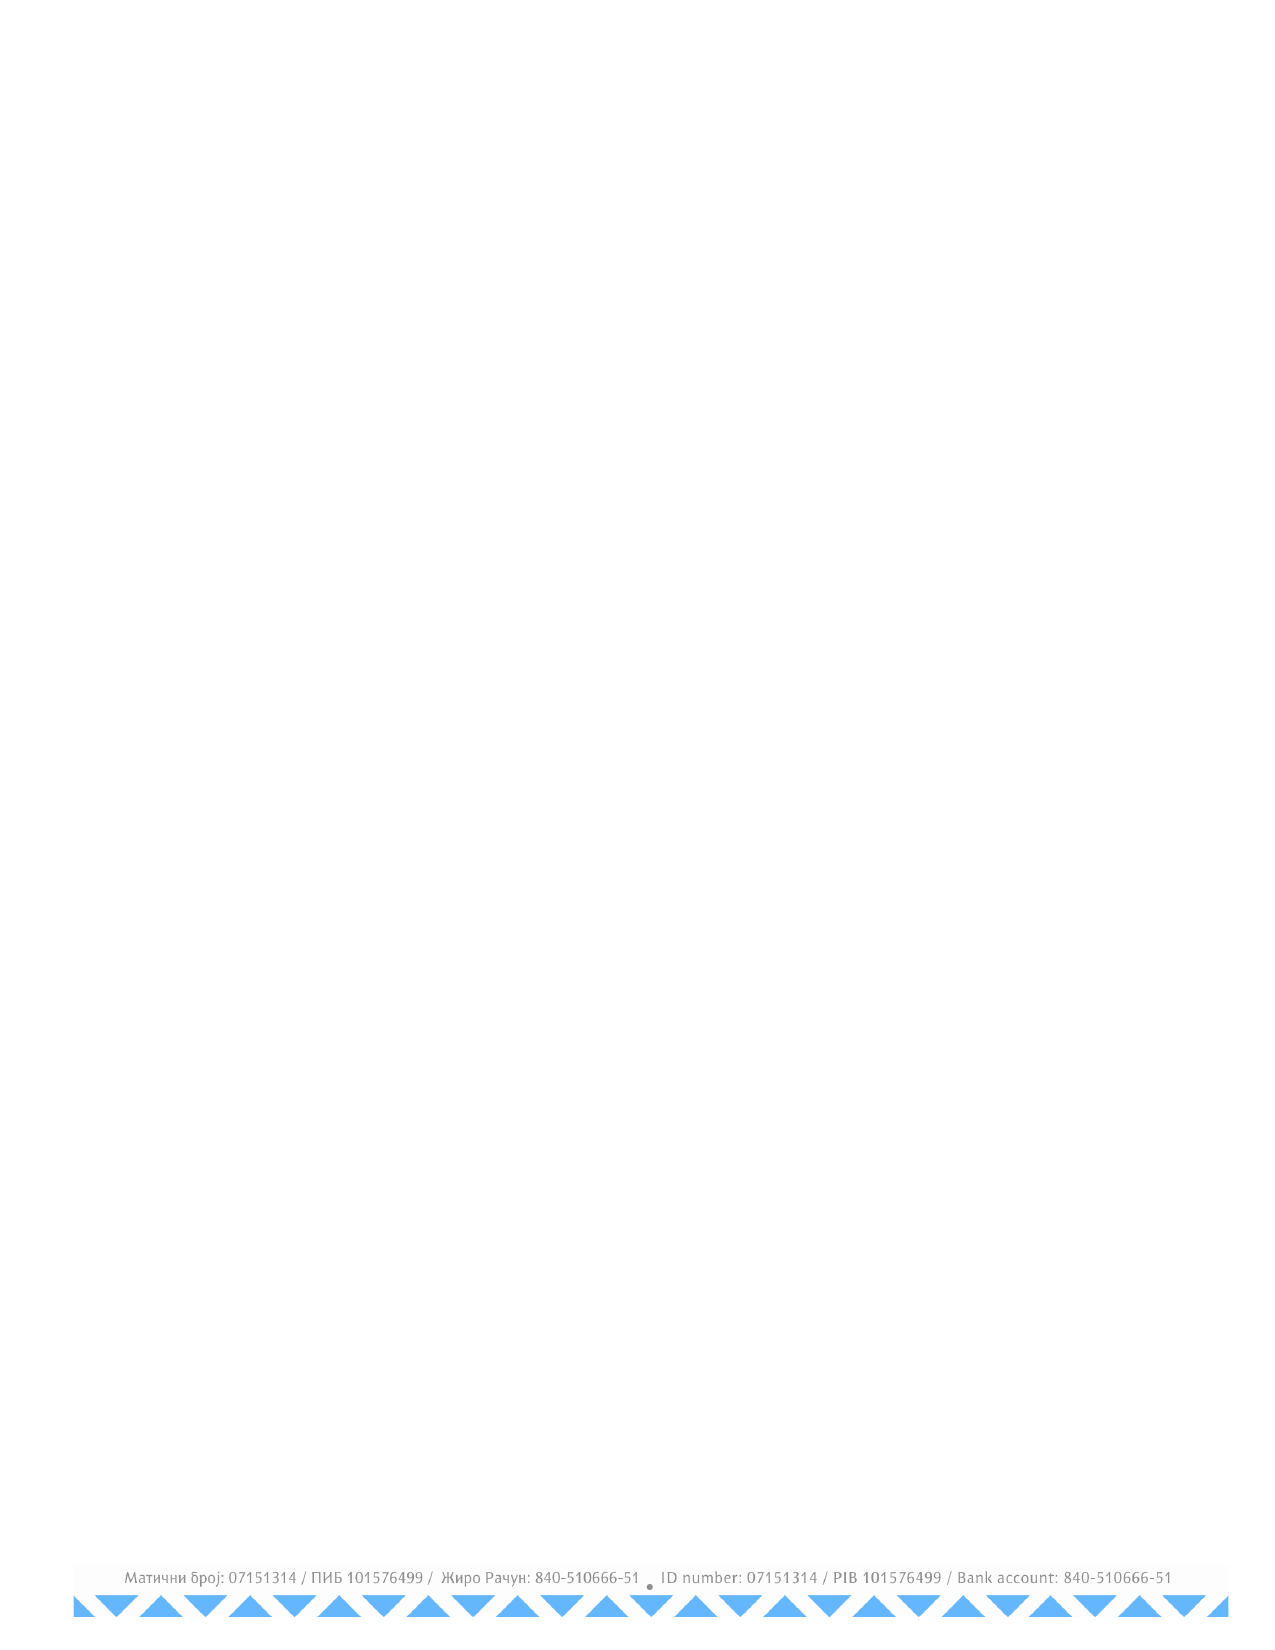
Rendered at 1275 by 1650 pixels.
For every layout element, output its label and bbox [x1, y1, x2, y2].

picture [73, 1565, 1229, 1617]
